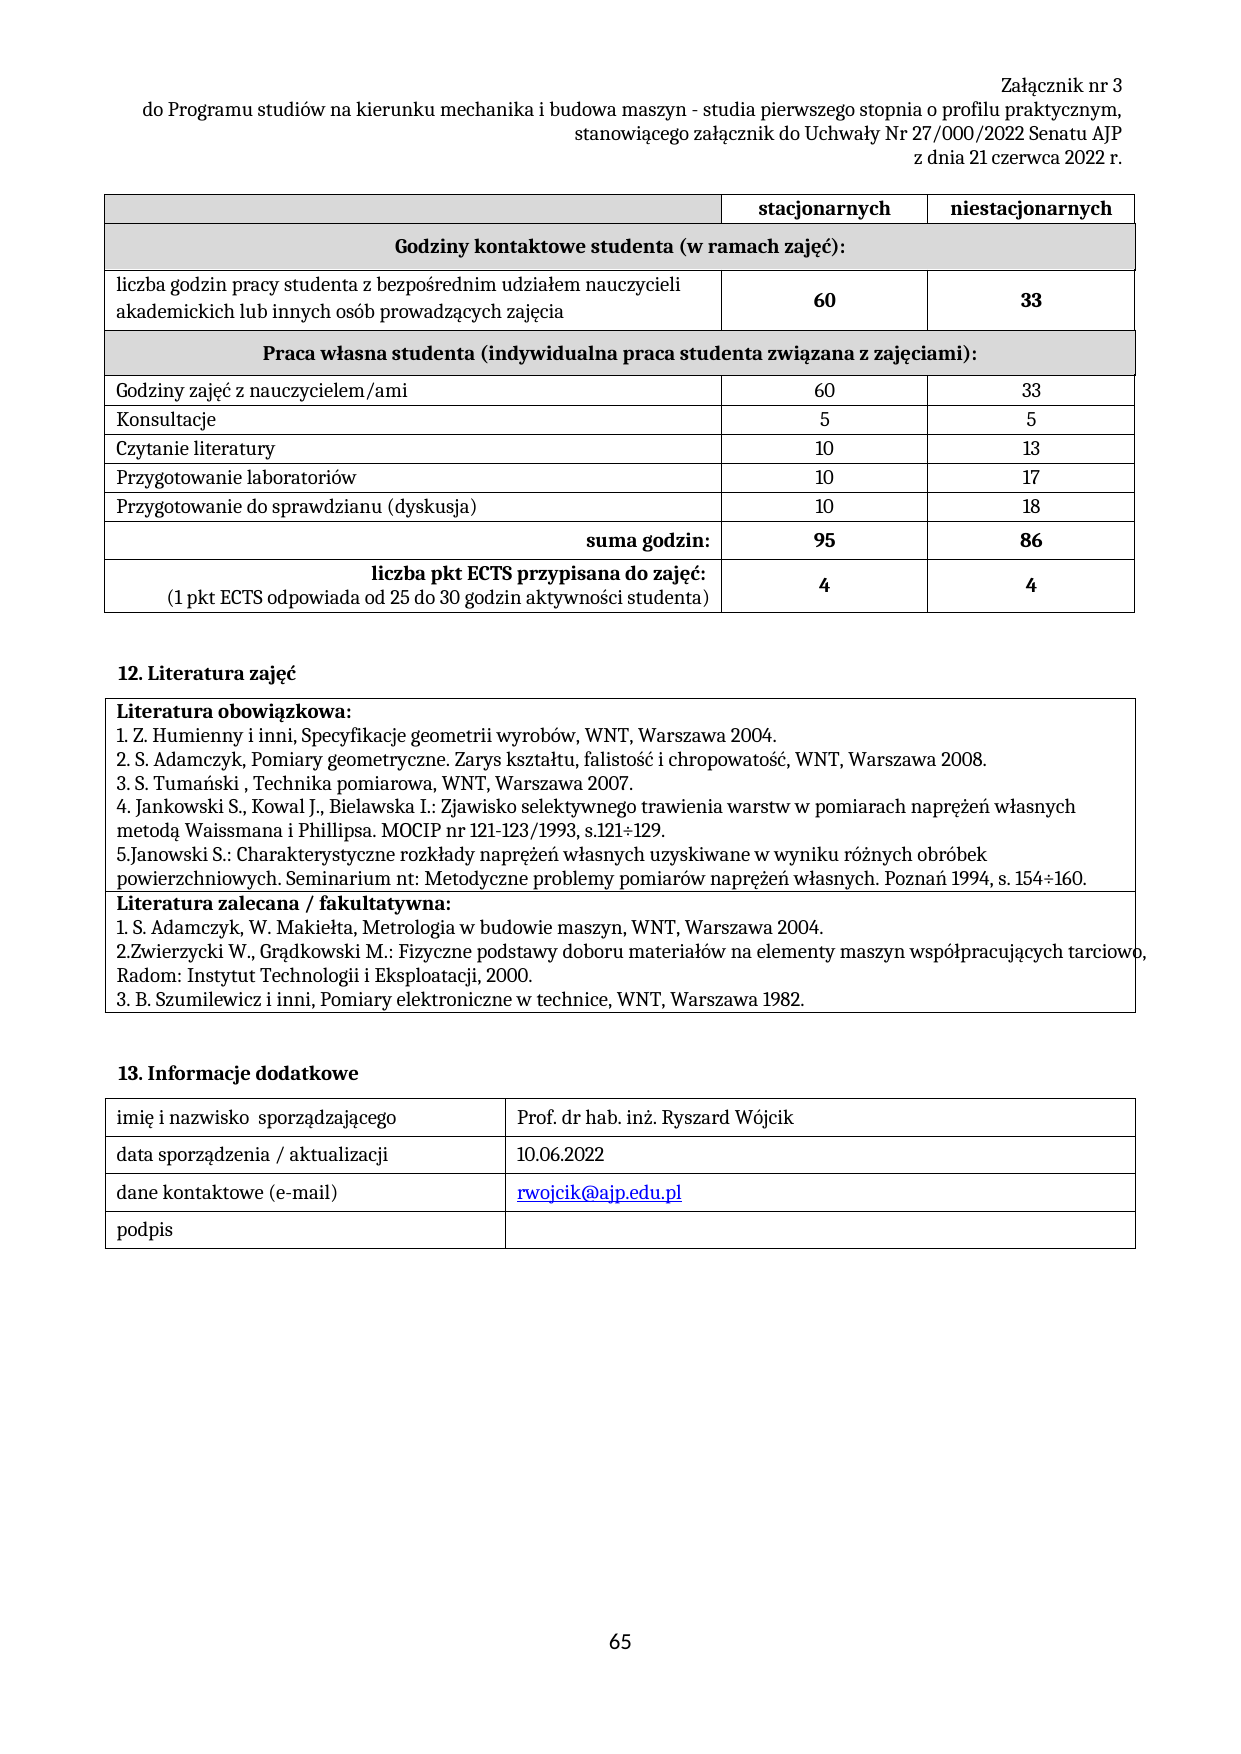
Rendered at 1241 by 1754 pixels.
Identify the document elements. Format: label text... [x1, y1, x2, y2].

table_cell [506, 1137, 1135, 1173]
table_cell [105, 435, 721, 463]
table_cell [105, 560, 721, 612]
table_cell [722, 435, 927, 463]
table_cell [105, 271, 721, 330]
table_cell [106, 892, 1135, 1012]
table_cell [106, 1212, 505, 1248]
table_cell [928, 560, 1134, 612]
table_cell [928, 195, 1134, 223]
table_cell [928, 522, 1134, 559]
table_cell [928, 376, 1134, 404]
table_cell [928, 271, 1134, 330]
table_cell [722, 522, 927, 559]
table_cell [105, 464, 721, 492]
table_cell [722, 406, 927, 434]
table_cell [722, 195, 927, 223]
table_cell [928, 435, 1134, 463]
text 12. Literatura zajęć [118, 662, 1122, 686]
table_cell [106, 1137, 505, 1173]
text 13. Informacje dodatkowe [118, 1062, 1122, 1086]
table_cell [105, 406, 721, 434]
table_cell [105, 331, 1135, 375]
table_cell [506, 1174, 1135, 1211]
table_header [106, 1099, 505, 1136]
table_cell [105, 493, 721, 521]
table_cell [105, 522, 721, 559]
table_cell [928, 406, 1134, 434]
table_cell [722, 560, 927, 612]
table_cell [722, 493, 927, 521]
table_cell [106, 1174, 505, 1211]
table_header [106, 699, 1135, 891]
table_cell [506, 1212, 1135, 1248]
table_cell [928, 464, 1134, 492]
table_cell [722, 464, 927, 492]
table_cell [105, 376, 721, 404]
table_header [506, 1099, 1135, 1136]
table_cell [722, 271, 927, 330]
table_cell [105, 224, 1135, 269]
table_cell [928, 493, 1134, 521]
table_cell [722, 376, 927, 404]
